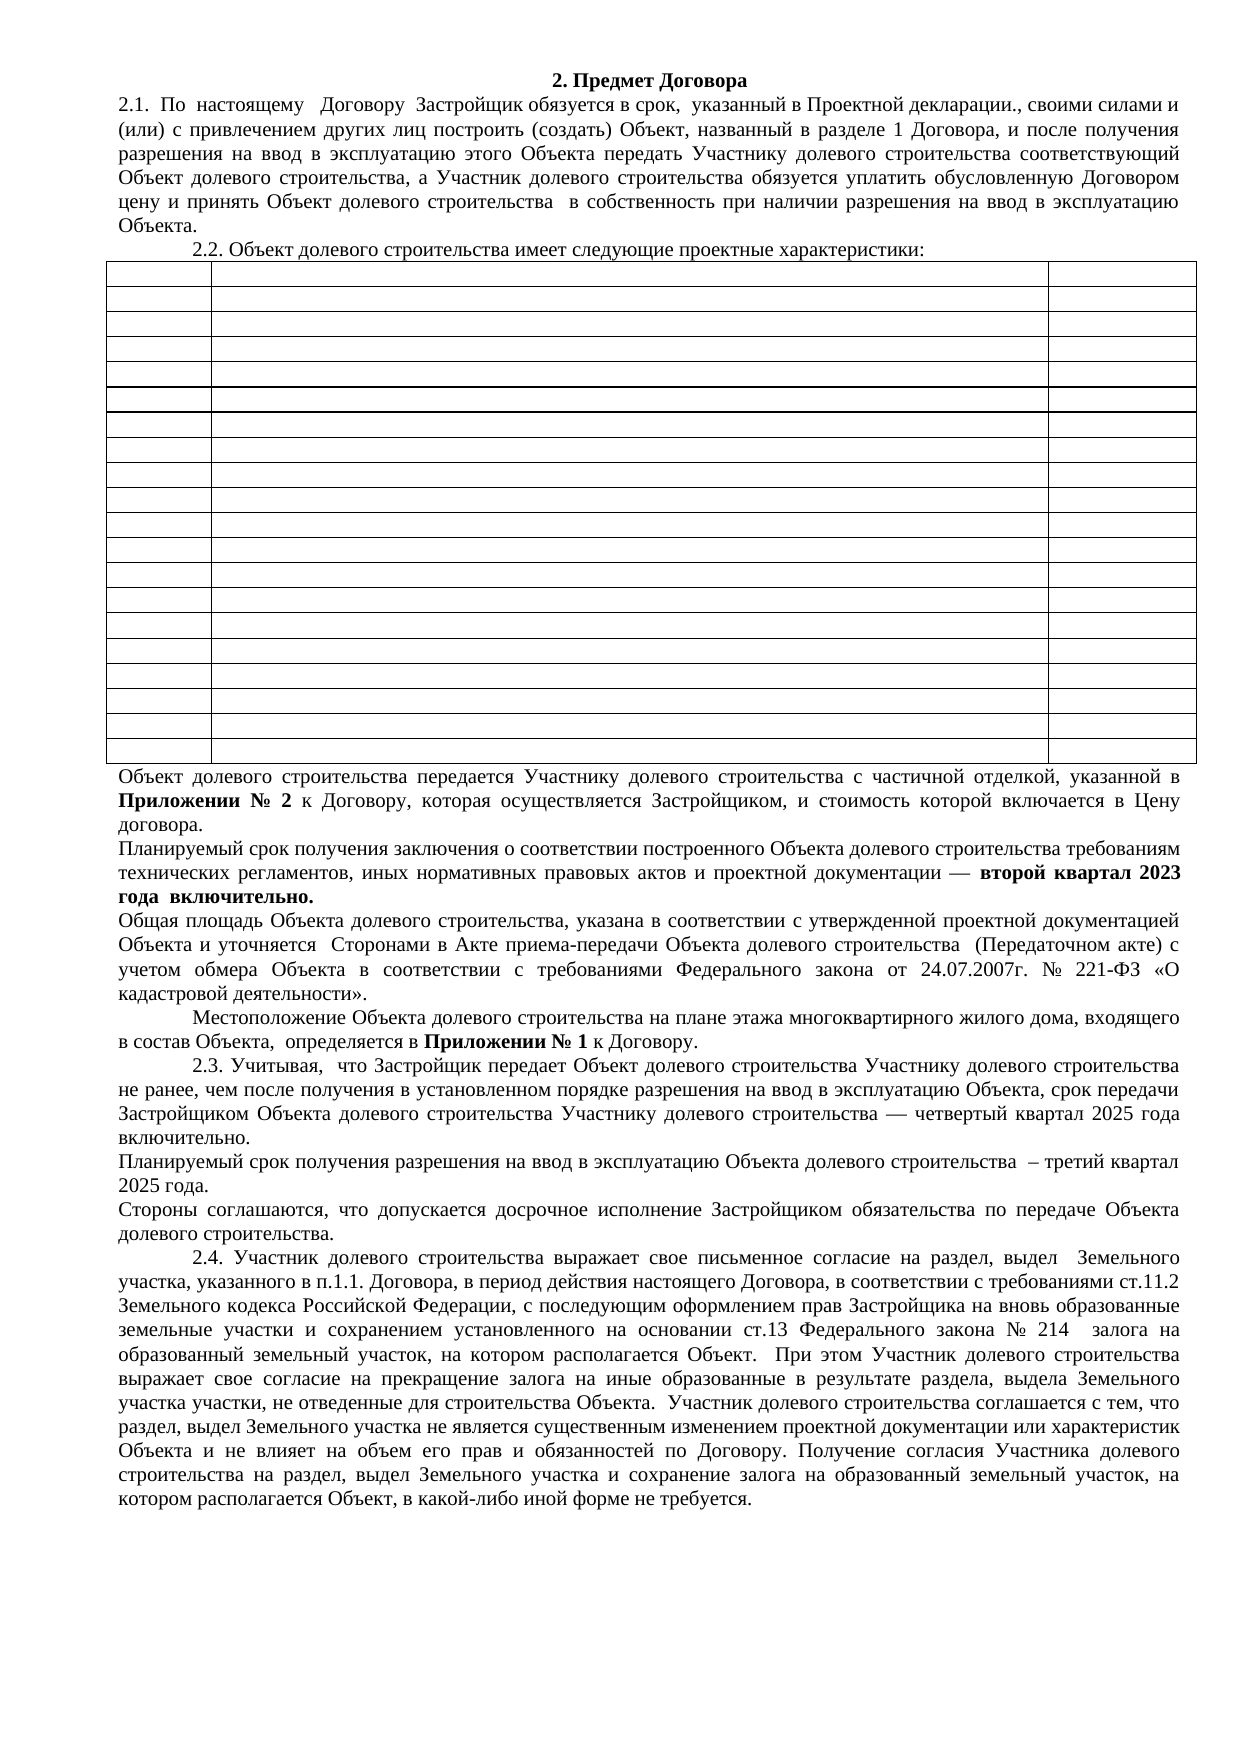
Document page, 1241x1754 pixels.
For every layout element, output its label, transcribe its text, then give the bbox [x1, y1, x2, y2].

text Планируемый срок получения разрешения на ввод в эксплуатацию Объекта долевого строительства – третий квартал 2025 года. [118, 1149, 1181, 1197]
table_cell [212, 438, 1048, 462]
table_cell [1049, 463, 1196, 487]
table_header [107, 262, 211, 286]
text 2.4. Участник долевого строительства выражает свое письменное согласие на раздел, выдел Земельного участка, указанного в п.1.1. Договора, в период действия настоящего Договора, в соответствии с требованиями ст.11.2 Земельного кодекса Российской Федерации, с последующим оформлением прав Застройщика на вновь образованные земельные участки и сохранением установленного на основании ст.13 Федерального закона № 214 залога на образованный земельный участок, на котором располагается Объект. При этом Участник долевого строительства выражает свое согласие на прекращение залога на иные образованные в результате раздела, выдела Земельного участка участки, не отведенные для строительства Объекта. Участник долевого строительства соглашается с тем, что раздел, выдел Земельного участка не является существенным изменением проектной документации или характеристик Объекта и не влияет на объем его прав и обязанностей по Договору. Получение согласия Участника долевого строительства на раздел, выдел Земельного участка и сохранение залога на образованный земельный участок, на котором располагается Объект, в какой-либо иной форме не требуется. [118, 1245, 1181, 1510]
table_cell [107, 312, 211, 336]
table_cell [107, 588, 211, 612]
table_cell [212, 312, 1048, 336]
table_cell [1049, 664, 1196, 688]
table_cell [107, 362, 211, 386]
text 2. Предмет Договора [118, 68, 1181, 92]
table_cell [107, 463, 211, 487]
text Стороны соглашаются, что допускается досрочное исполнение Застройщиком обязательства по передаче Объекта долевого строительства. [118, 1197, 1181, 1245]
table_cell [212, 689, 1048, 713]
table_cell [107, 739, 211, 763]
table_cell [107, 714, 211, 738]
table_cell [1049, 312, 1196, 336]
table_cell [1049, 714, 1196, 738]
table_cell [1049, 613, 1196, 637]
table_cell [212, 538, 1048, 562]
table_cell [212, 463, 1048, 487]
table_cell [1049, 413, 1196, 437]
table_cell [212, 287, 1048, 311]
text Местоположение Объекта долевого строительства на плане этажа многоквартирного жилого дома, входящего в состав Объекта, определяется в Приложении № 1 к Договору. [118, 1004, 1181, 1053]
table_cell [1049, 639, 1196, 662]
table_cell [107, 664, 211, 688]
table_cell [1049, 438, 1196, 462]
table_cell [212, 739, 1048, 763]
table_cell [107, 438, 211, 462]
table_cell [107, 513, 211, 537]
table_cell [212, 362, 1048, 386]
table_cell [107, 388, 211, 411]
table_cell [212, 664, 1048, 688]
table_cell [1049, 689, 1196, 713]
table_cell [1049, 513, 1196, 537]
table_cell [107, 639, 211, 662]
table_cell [212, 388, 1048, 411]
table_header [212, 262, 1048, 286]
table_header [1049, 262, 1196, 286]
table_cell [1049, 588, 1196, 612]
text 2.2. Объект долевого строительства имеет следующие проектные характеристики: [118, 237, 1181, 261]
table_cell [212, 588, 1048, 612]
table_cell [107, 413, 211, 437]
text Объект долевого строительства передается Участнику долевого строительства с частичной отделкой, указанной в Приложении № 2 к Договору, которая осуществляется Застройщиком, и стоимость которой включается в Цену договора. [118, 764, 1181, 836]
table_cell [212, 714, 1048, 738]
table_cell [212, 337, 1048, 361]
table_cell [212, 613, 1048, 637]
table_cell [107, 689, 211, 713]
table_cell [107, 337, 211, 361]
text Планируемый срок получения заключения о соответствии построенного Объекта долевого строительства требованиям технических регламентов, иных нормативных правовых актов и проектной документации — второй квартал 2023 года включительно. [118, 836, 1181, 908]
table_cell [212, 563, 1048, 587]
table_cell [107, 488, 211, 512]
table_cell [212, 488, 1048, 512]
text 2.1. По настоящему Договору Застройщик обязуется в срок, указанный в Проектной декларации., своими силами и (или) с привлечением других лиц построить (создать) Объект, названный в разделе 1 Договора, и после получения разрешения на ввод в эксплуатацию этого Объекта передать Участнику долевого строительства соответствующий Объект долевого строительства, а Участник долевого строительства обязуется уплатить обусловленную Договором цену и принять Объект долевого строительства в собственность при наличии разрешения на ввод в эксплуатацию Объекта. [118, 92, 1181, 237]
table_cell [212, 513, 1048, 537]
table_cell [1049, 739, 1196, 763]
table_cell [212, 639, 1048, 662]
table_cell [1049, 362, 1196, 386]
table_cell [212, 413, 1048, 437]
table_cell [107, 287, 211, 311]
table_cell [1049, 488, 1196, 512]
table_cell [1049, 538, 1196, 562]
table_cell [1049, 388, 1196, 411]
table_cell [1049, 287, 1196, 311]
table_cell [107, 538, 211, 562]
text Общая площадь Объекта долевого строительства, указана в соответствии с утвержденной проектной документацией Объекта и уточняется Сторонами в Акте приема-передачи Объекта долевого строительства (Передаточном акте) с учетом обмера Объекта в соответствии с требованиями Федерального закона от 24.07.2007г. № 221-ФЗ «О кадастровой деятельности». [118, 908, 1181, 1004]
table_cell [107, 563, 211, 587]
table_cell [1049, 337, 1196, 361]
table_cell [1049, 563, 1196, 587]
table_cell [107, 613, 211, 637]
text 2.3. Учитывая, что Застройщик передает Объект долевого строительства Участнику долевого строительства не ранее, чем после получения в установленном порядке разрешения на ввод в эксплуатацию Объекта, срок передачи Застройщиком Объекта долевого строительства Участнику долевого строительства — четвертый квартал 2025 года включительно. [118, 1053, 1181, 1149]
